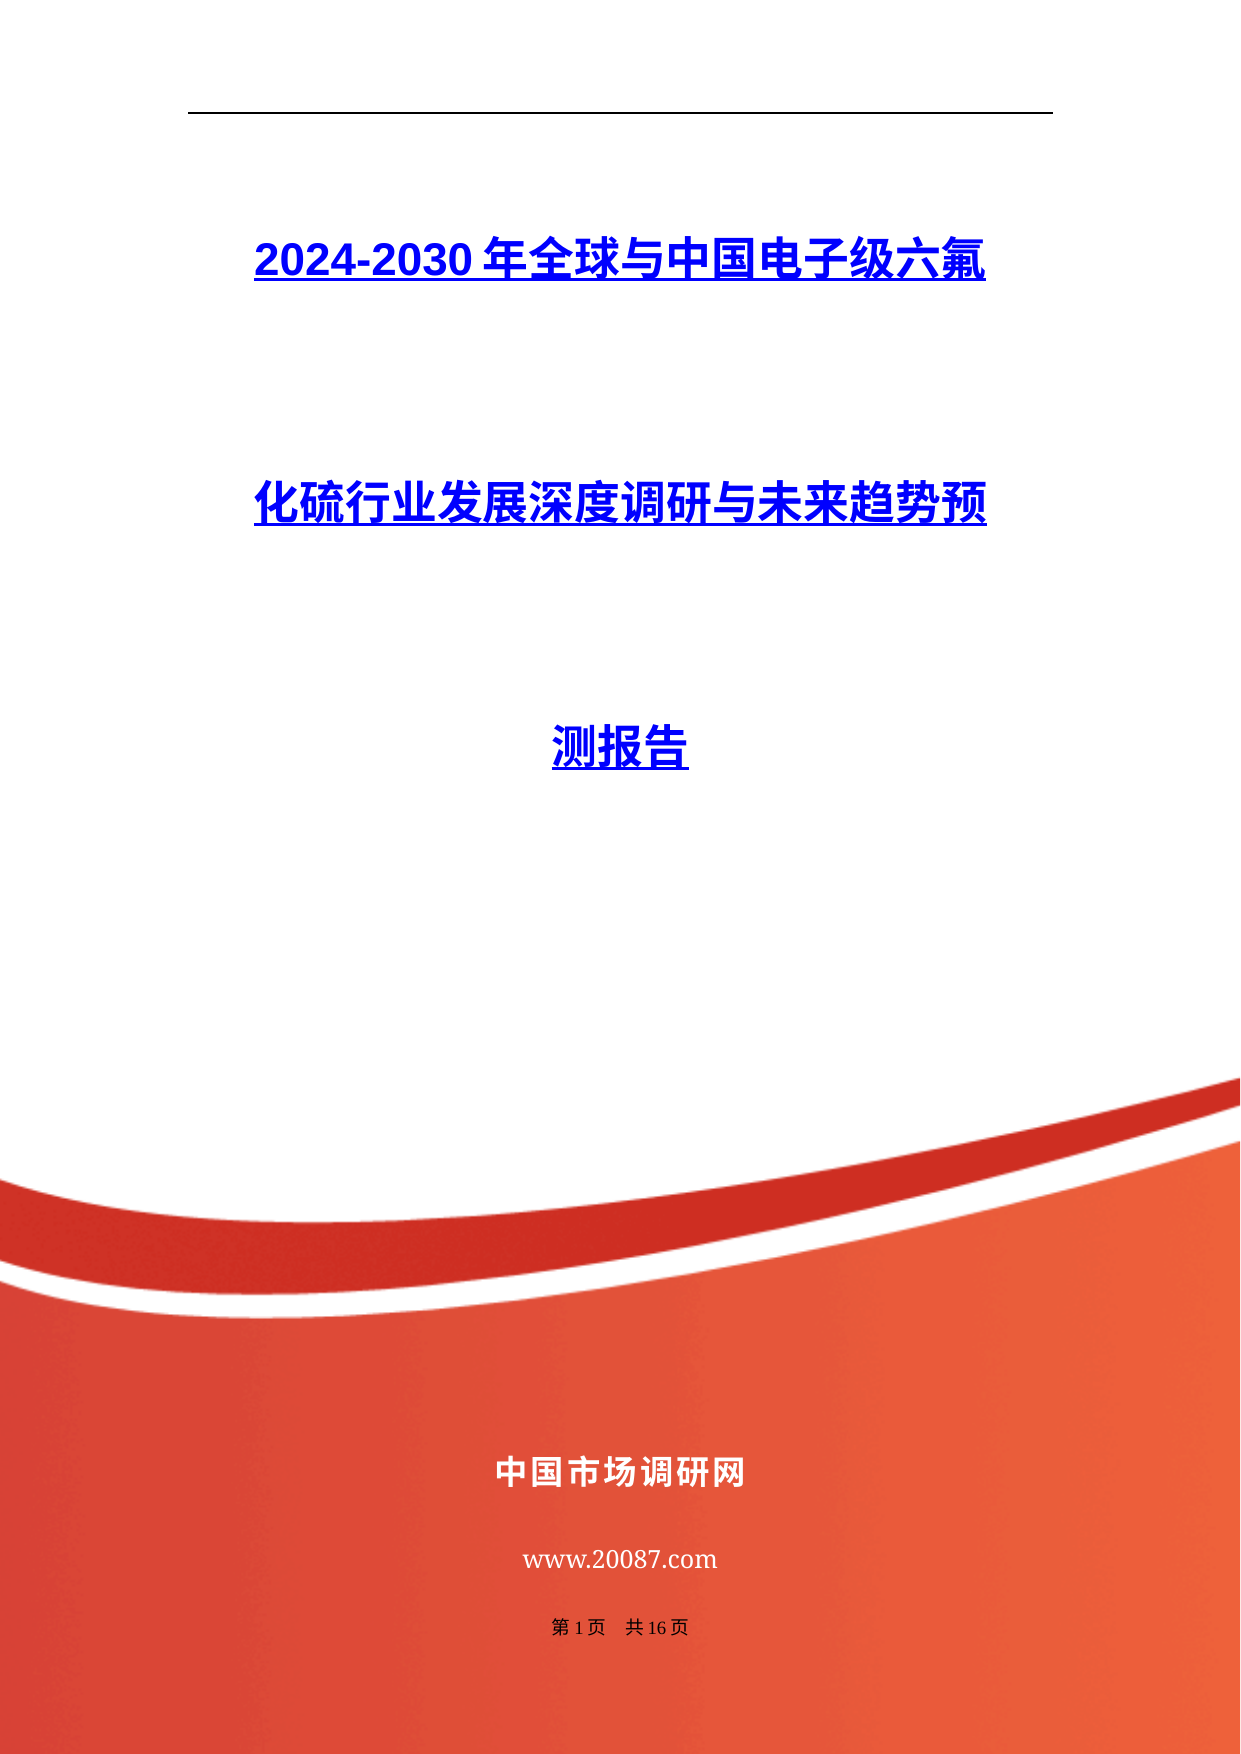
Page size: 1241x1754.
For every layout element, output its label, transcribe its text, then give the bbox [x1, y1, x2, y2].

subtitle 中国市场调研网 [187, 1437, 1053, 1502]
table_header 2024-2030年全球与中国电子级六氟化硫行业发展深度调研与未来趋势预测报告 [188, 207, 1053, 871]
text www.20087.com [187, 1526, 1053, 1591]
picture [0, 1006, 1241, 1754]
